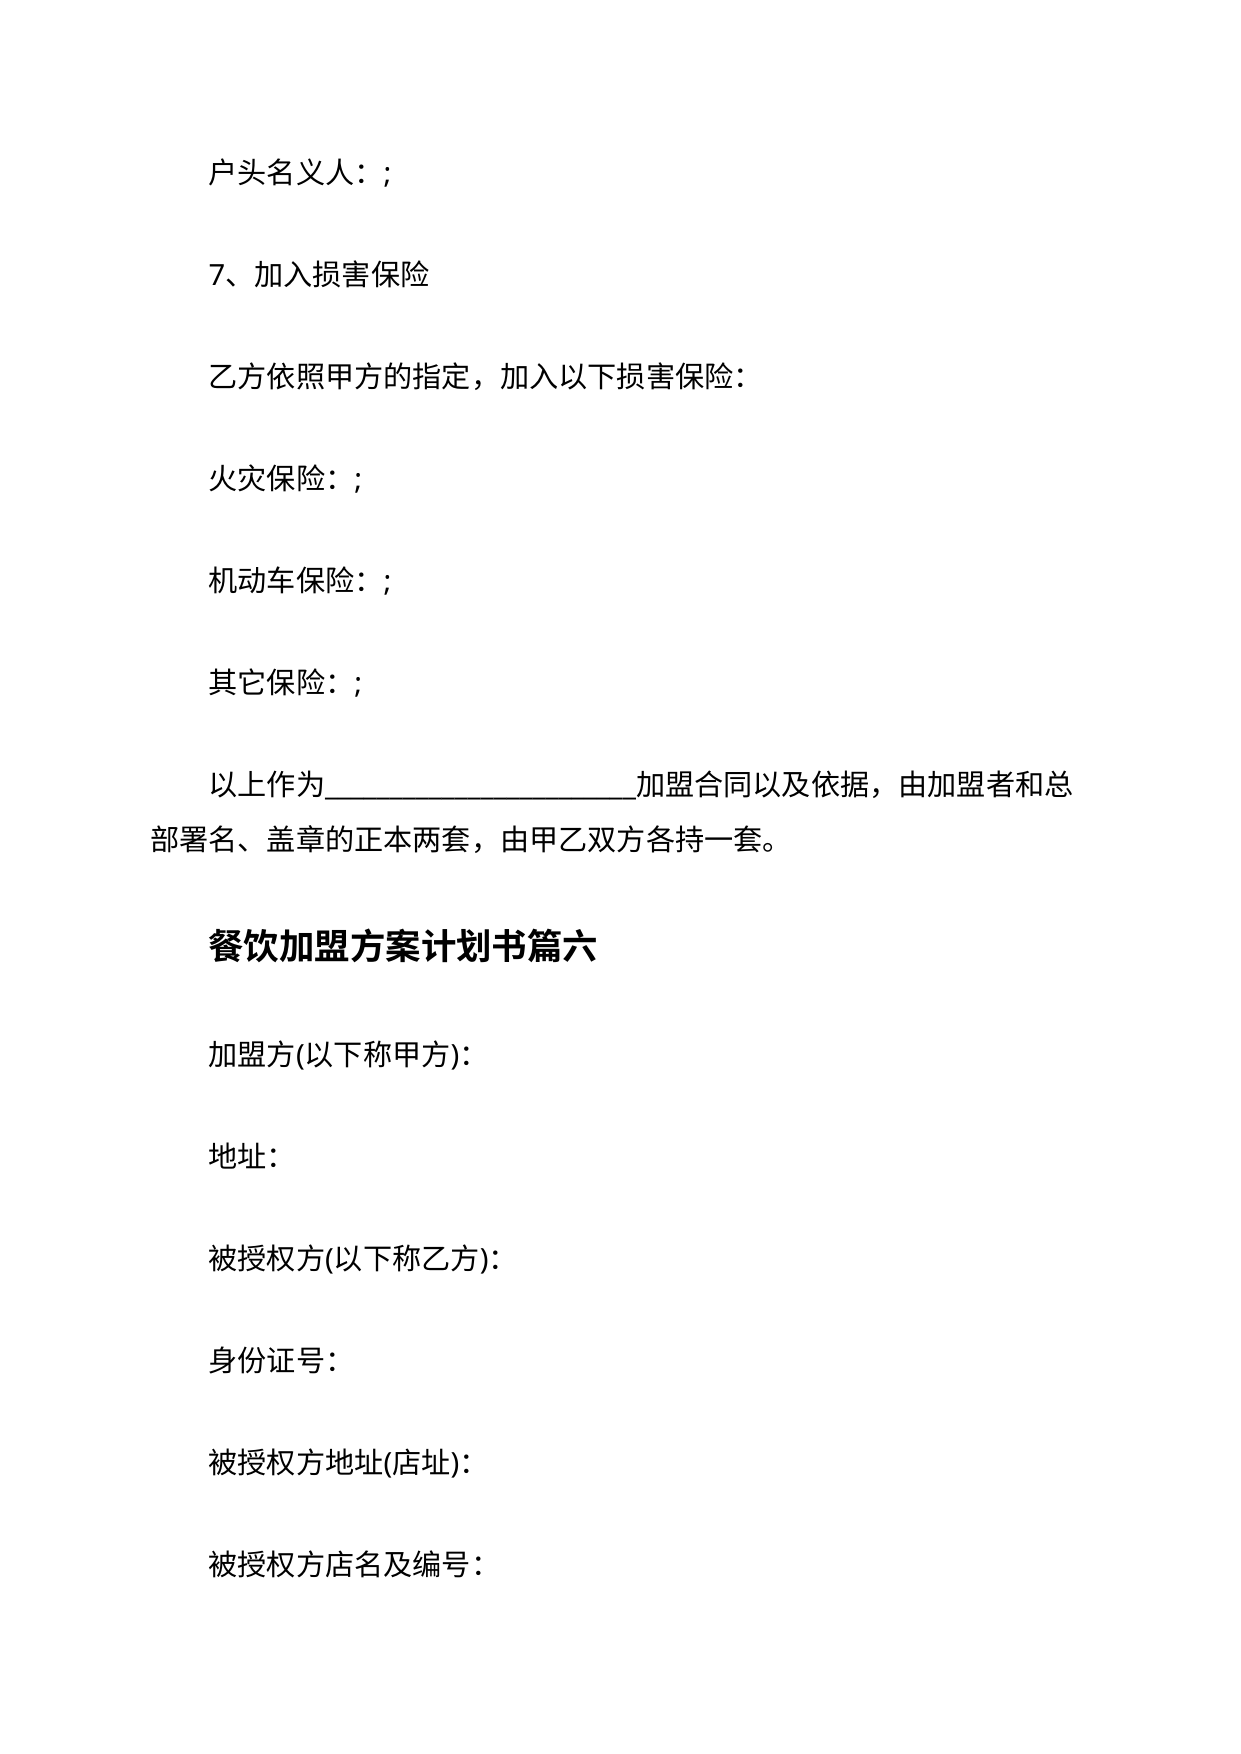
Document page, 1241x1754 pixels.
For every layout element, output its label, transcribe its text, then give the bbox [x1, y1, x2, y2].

text 地址： [150, 1134, 1090, 1176]
text 乙方依照甲方的指定，加入以下损害保险： [150, 354, 1090, 396]
text 机动车保险：; [150, 558, 1090, 600]
text 以上作为________________________加盟合同以及依据，由加盟者和总部署名、盖章的正本两套，由甲乙双方各持一套。 [150, 762, 1090, 859]
text 被授权方(以下称乙方)： [150, 1236, 1090, 1278]
text 户头名义人：; [150, 150, 1090, 192]
text 被授权方地址(店址)： [150, 1439, 1090, 1482]
text 被授权方店名及编号： [150, 1541, 1090, 1584]
text 7、加入损害保险 [150, 252, 1090, 294]
text 身份证号： [150, 1338, 1090, 1380]
text 餐饮加盟方案计划书篇六 [150, 918, 1090, 970]
text 火灾保险：; [150, 456, 1090, 498]
text 其它保险：; [150, 660, 1090, 702]
text 加盟方(以下称甲方)： [150, 1032, 1090, 1074]
